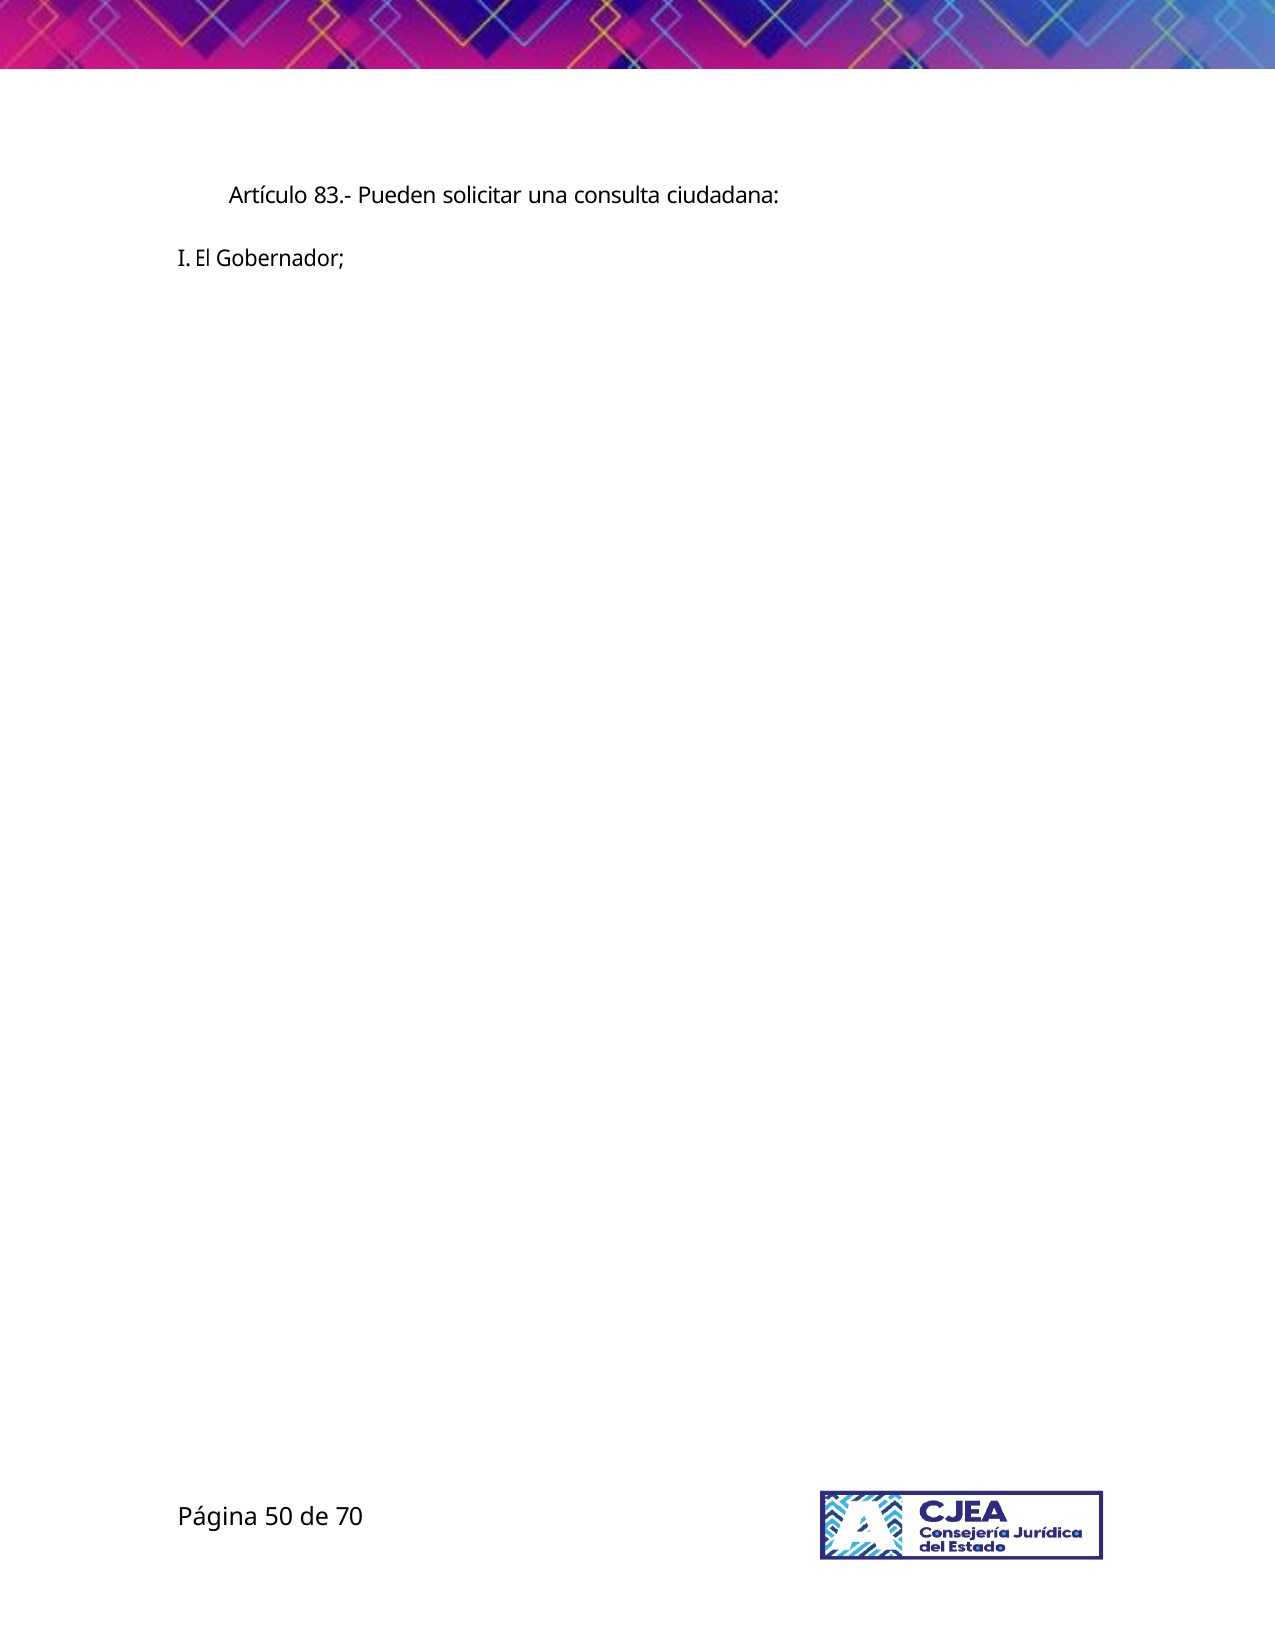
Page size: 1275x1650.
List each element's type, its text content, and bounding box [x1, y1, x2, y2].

picture [0, 0, 1275, 69]
picture [820, 1490, 1104, 1560]
list El Gobernador; [177, 242, 1237, 273]
text Artículo 83.- Pueden solicitar una consulta ciudadana: [37, 179, 779, 211]
